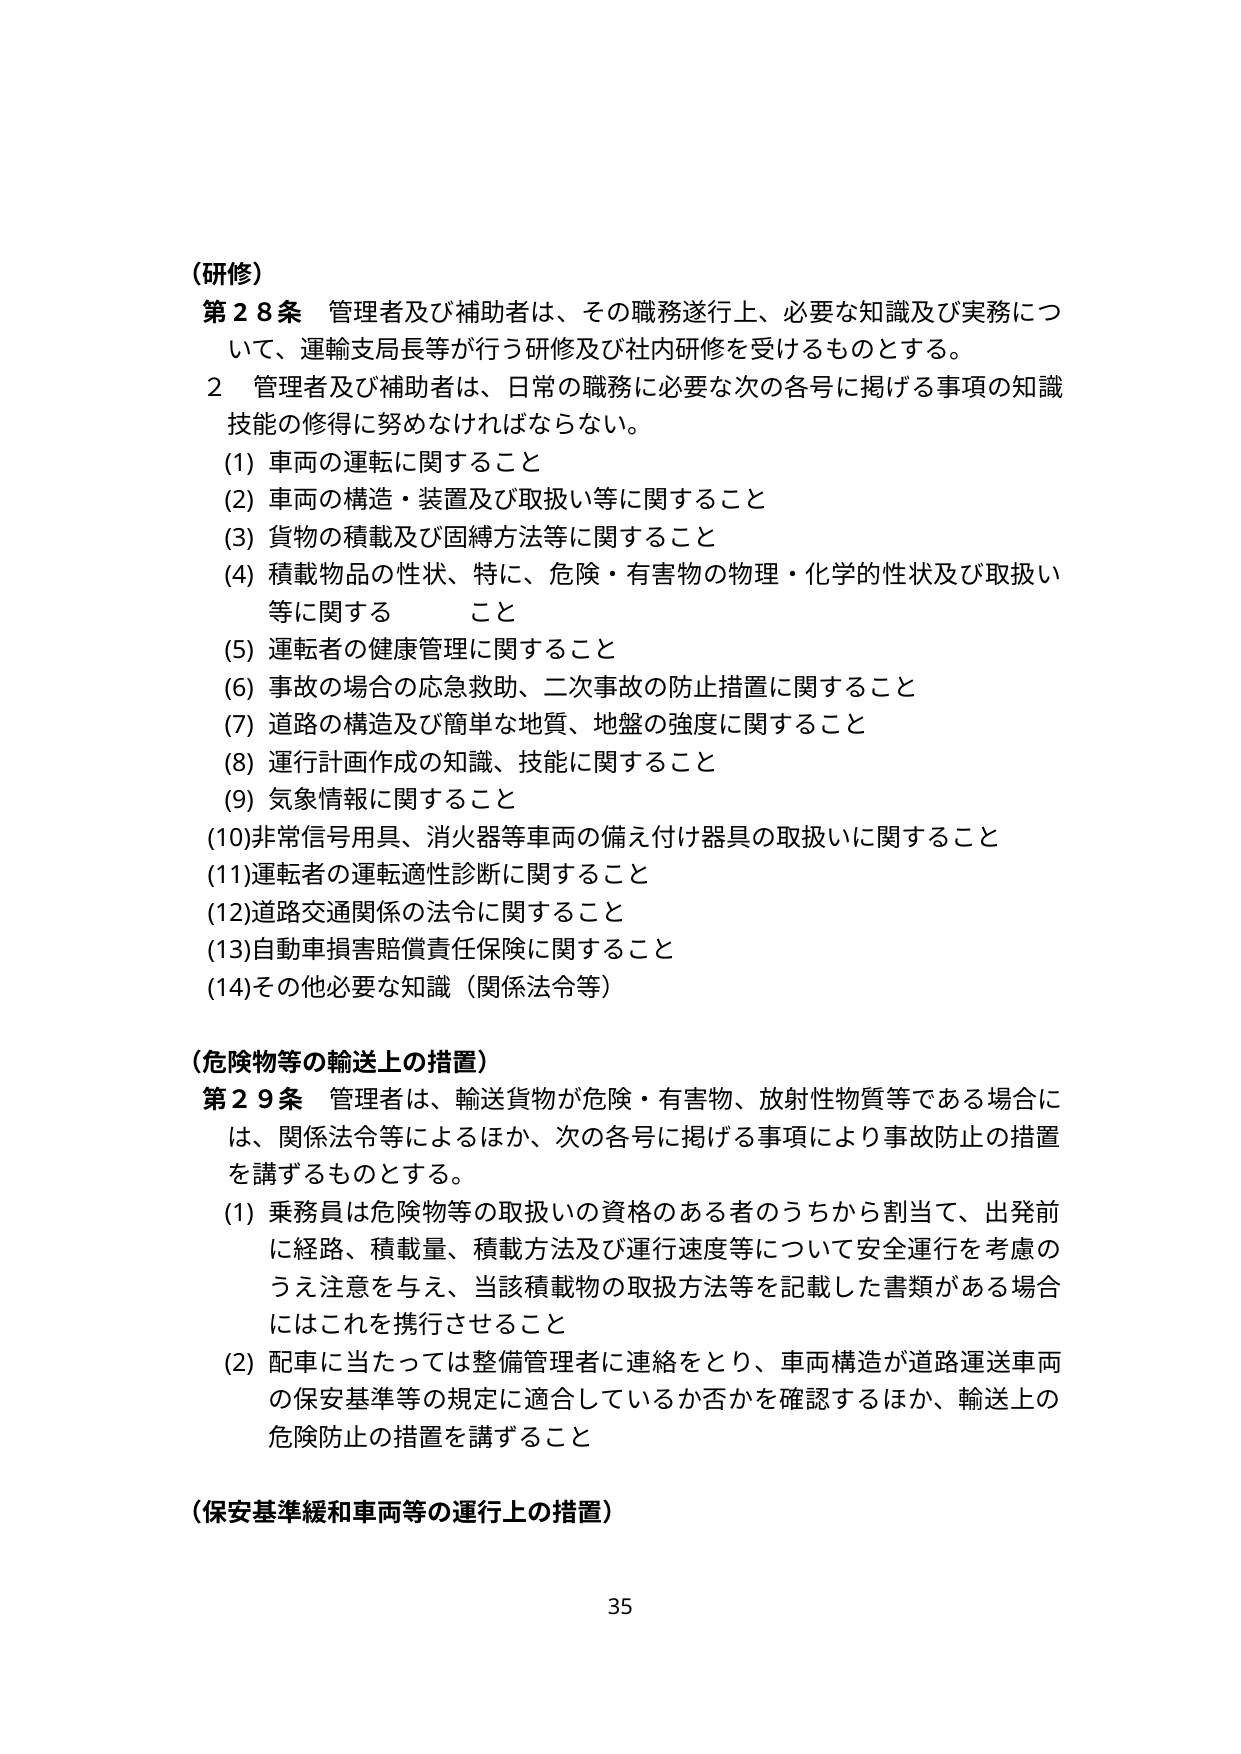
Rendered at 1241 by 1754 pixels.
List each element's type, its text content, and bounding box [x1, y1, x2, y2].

text 第２９条 管理者は、輸送貨物が危険・有害物、放射性物質等である場合には、関係法令等によるほか、次の各号に掲げる事項により事故防止の措置を講ずるものとする。 [177, 1079, 1063, 1192]
list 運転者の運転適性診断に関すること [207, 854, 1063, 892]
list 積載物品の性状、特に、危険・有害物の物理・化学的性状及び取扱い等に関する こと [224, 554, 1063, 629]
list 車両の構造・装置及び取扱い等に関すること [224, 479, 1063, 517]
text ２ 管理者及び補助者は、日常の職務に必要な次の各号に掲げる事項の知識、技能の修得に努めなければならない。 [177, 367, 1063, 442]
list その他必要な知識（関係法令等） [207, 967, 1063, 1004]
list 自動車損害賠償責任保険に関すること [207, 929, 1063, 967]
list 非常信号用具、消火器等車両の備え付け器具の取扱いに関すること [207, 817, 1063, 854]
list 道路の構造及び簡単な地質、地盤の強度に関すること [224, 704, 1063, 742]
text （保安基準緩和車両等の運行上の措置） [177, 1492, 1063, 1529]
list 車両の運転に関すること [224, 442, 1063, 479]
text （研修） [177, 254, 1063, 292]
text 第2８条 管理者及び補助者は、その職務遂行上、必要な知識及び実務について、運輸支局長等が行う研修及び社内研修を受けるものとする。 [177, 292, 1063, 367]
list 貨物の積載及び固縛方法等に関すること [224, 517, 1063, 554]
list 配車に当たっては整備管理者に連絡をとり、車両構造が道路運送車両の保安基準等の規定に適合しているか否かを確認するほか、輸送上の危険防止の措置を講ずること [224, 1342, 1063, 1454]
list 道路交通関係の法令に関すること [207, 892, 1063, 929]
list 運転者の健康管理に関すること [224, 629, 1063, 667]
list 事故の場合の応急救助、二次事故の防止措置に関すること [224, 667, 1063, 704]
text （危険物等の輸送上の措置） [177, 1042, 1063, 1079]
list 運行計画作成の知識、技能に関すること [224, 742, 1063, 779]
list 気象情報に関すること [224, 779, 1063, 817]
list 乗務員は危険物等の取扱いの資格のある者のうちから割当て、出発前に経路、積載量、積載方法及び運行速度等について安全運行を考慮のうえ注意を与え、当該積載物の取扱方法等を記載した書類がある場合にはこれを携行させること [224, 1192, 1063, 1342]
